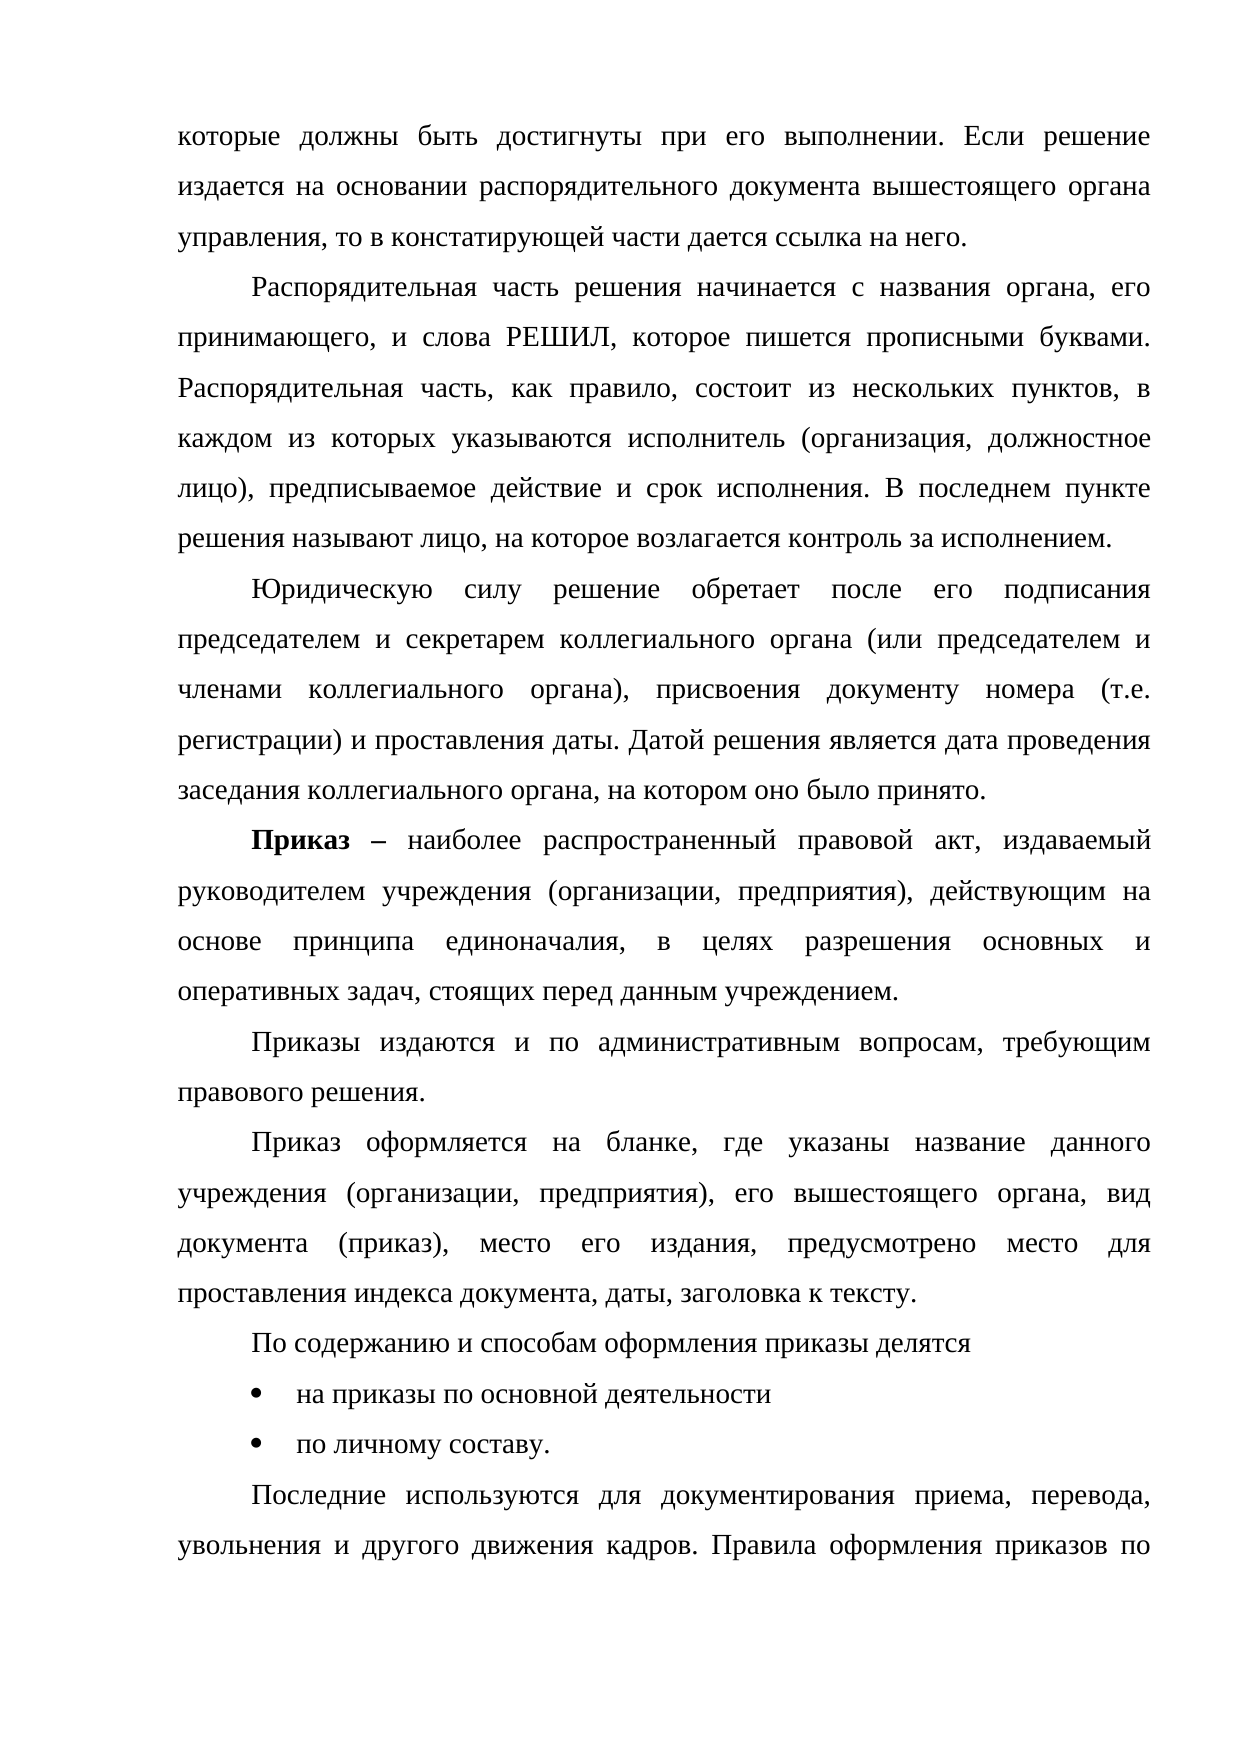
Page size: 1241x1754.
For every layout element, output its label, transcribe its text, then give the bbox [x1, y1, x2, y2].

list по личному составу. [177, 1426, 1152, 1460]
text Приказы издаются и по административным вопросам, требующим правового решения. [177, 1024, 1152, 1108]
list на приказы по основной деятельности [177, 1376, 1152, 1409]
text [177, 118, 1152, 252]
text Приказ оформляется на бланке, где указаны название данного учреждения (организации, предприятия), его вышестоящего органа, вид документа (приказ), место его издания, предусмотрено место для проставления индекса документа, даты, заголовка к тексту. [177, 1124, 1152, 1309]
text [177, 1477, 1152, 1561]
text Юридическую силу решение обретает после его подписания председателем и секретарем коллегиального органа (или председателем и членами коллегиального органа), присвоения документу номера (т.е. регистрации) и проставления даты. Датой решения является дата проведения заседания коллегиального органа, на котором оно было принято. [177, 571, 1152, 806]
text Приказ – наиболее распространенный правовой акт, издаваемый руководителем учреждения (организации, предприятия), действующим на основе принципа единоначалия, в целях разрешения основных и оперативных задач, стоящих перед данным учреждением. [177, 822, 1152, 1007]
text По содержанию и способам оформления приказы делятся [177, 1326, 1152, 1359]
text Распорядительная часть решения начинается с названия органа, его принимающего, и слова РЕШИЛ, которое пишется прописными буквами. Распорядительная часть, как правило, состоит из нескольких пунктов, в каждом из которых указываются исполнитель (организация, должностное лицо), предписываемое действие и срок исполнения. В последнем пункте решения называют лицо, на которое возлагается контроль за исполнением. [177, 269, 1152, 554]
